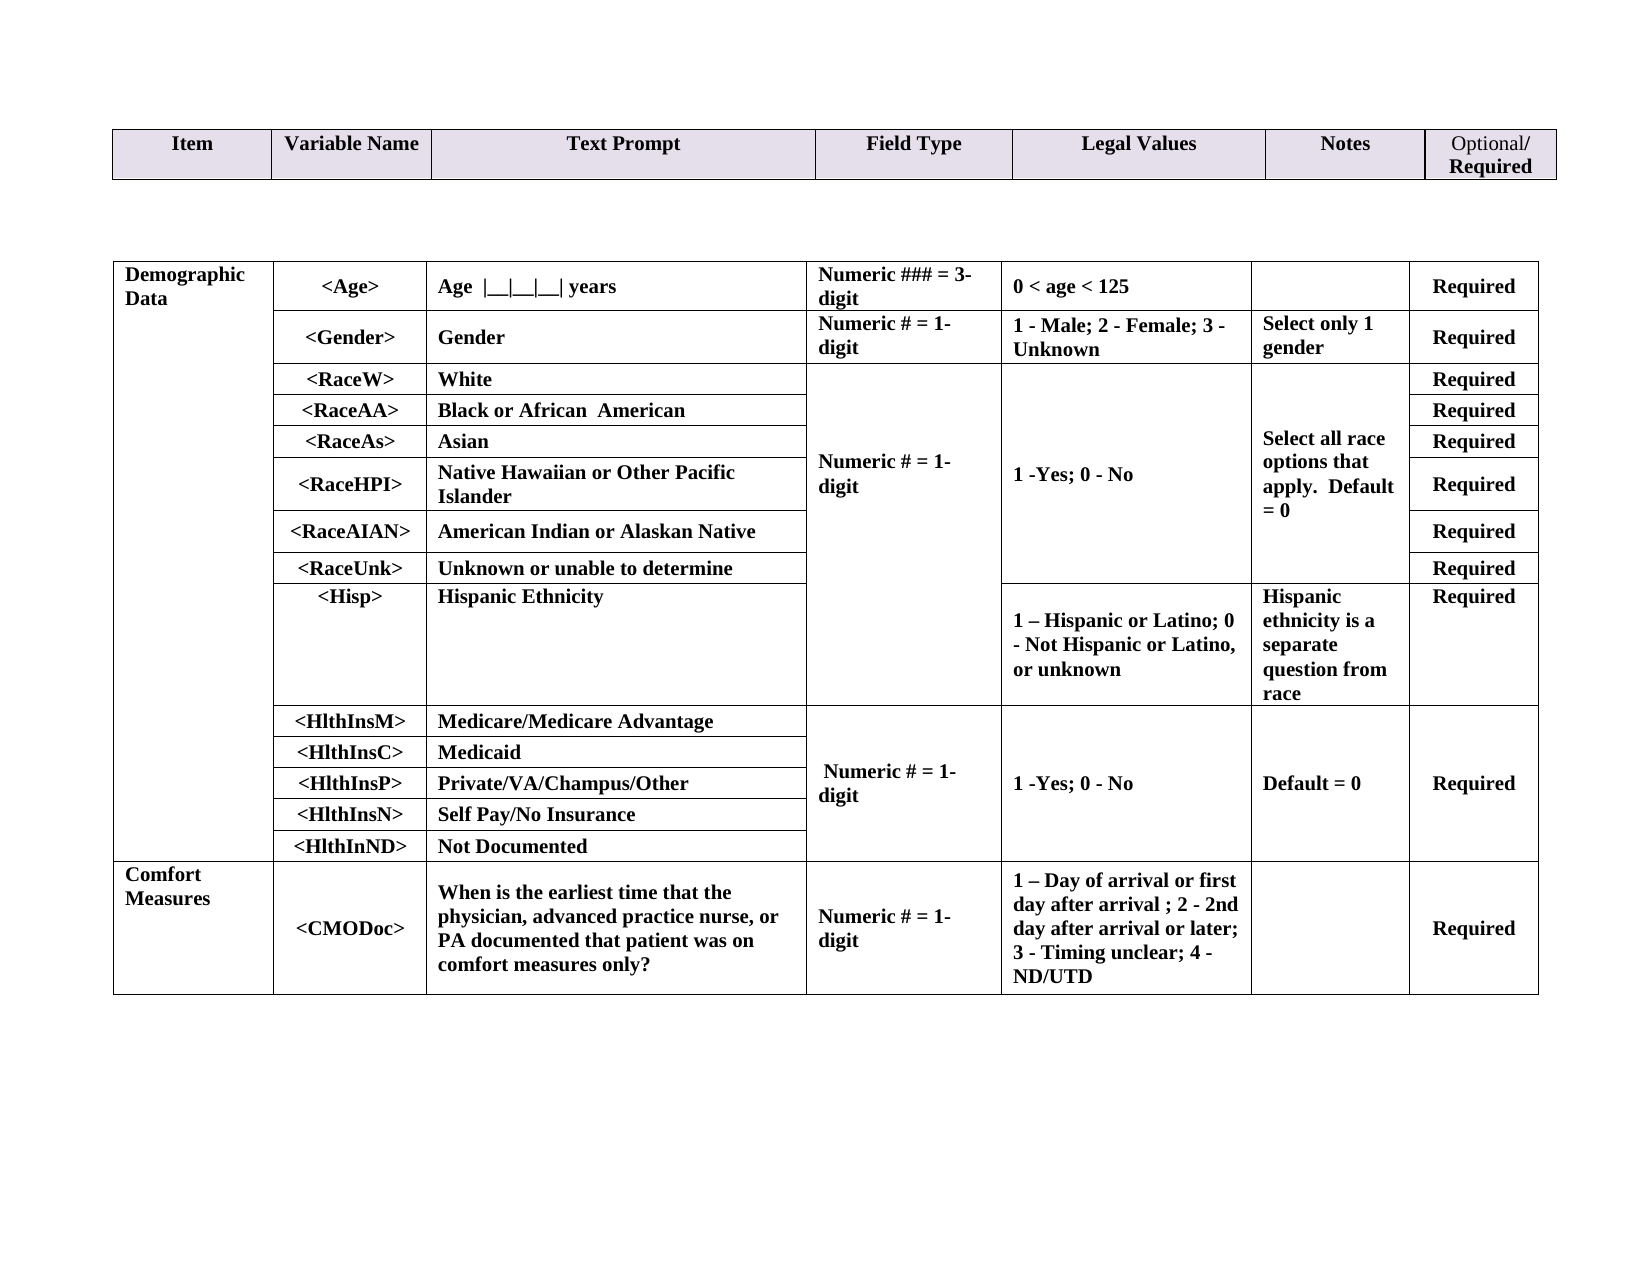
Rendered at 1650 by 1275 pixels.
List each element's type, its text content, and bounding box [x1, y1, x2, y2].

table_cell Private/VA/Champus/Other [427, 768, 806, 798]
table_cell <CMODoc> [274, 862, 426, 994]
table_cell When is the earliest time that the physician, advanced practice nurse, or PA documented that patient was on comfort measures only? [427, 862, 806, 994]
table_cell <HlthInND> [274, 831, 426, 861]
table_cell <HlthInsP> [274, 768, 426, 798]
table_cell Required [1410, 584, 1538, 704]
table_cell Numeric # = 1-digit [807, 862, 1001, 994]
table_cell <RaceHPI> [274, 458, 426, 510]
table_cell Required [1410, 426, 1538, 457]
table_cell <RaceAIAN> [274, 511, 426, 552]
table_cell <RaceW> [274, 364, 426, 394]
table_cell Default = 0 [1252, 706, 1409, 861]
table_cell 1 – Hispanic or Latino; 0 - Not Hispanic or Latino, or unknown [1002, 584, 1251, 704]
table_cell 1 - Male; 2 - Female; 3 - Unknown [1002, 311, 1251, 363]
table_cell Required [1410, 706, 1538, 861]
table_cell Asian [427, 426, 806, 457]
table_cell <HlthInsN> [274, 799, 426, 829]
table_cell [1252, 862, 1409, 994]
table_cell Medicare/Medicare Advantage [427, 706, 806, 736]
table_cell Required [1410, 511, 1538, 552]
table_cell Select all race options that apply. Default = 0 [1252, 364, 1409, 583]
table_cell Numeric # = 1-digit [807, 311, 1001, 363]
table_cell American Indian or Alaskan Native [427, 511, 806, 552]
table_header Age |__|__|__| years [427, 262, 806, 310]
table_cell [807, 583, 1001, 704]
table_cell <HlthInsM> [274, 706, 426, 736]
table_cell Self Pay/No Insurance [427, 799, 806, 829]
table_cell <RaceAs> [274, 426, 426, 457]
table_cell Medicaid [427, 737, 806, 767]
table_cell <Gender> [274, 311, 426, 363]
table_cell <HlthInsC> [274, 737, 426, 767]
table_cell <RaceAA> [274, 395, 426, 425]
table_cell Required [1410, 395, 1538, 425]
table_cell Not Documented [427, 831, 806, 861]
table_header Demographic Data [114, 262, 273, 861]
table_cell Comfort Measures [114, 862, 273, 994]
table_cell Required [1410, 862, 1538, 994]
table_cell <RaceUnk> [274, 553, 426, 583]
table_cell Numeric # = 1-digit [807, 364, 1001, 583]
table_cell 1 – Day of arrival or first day after arrival ; 2 - 2nd day after arrival or later; 3 - Timing unclear; 4 - ND/UTD [1002, 862, 1251, 994]
table_cell Select only 1 gender [1252, 311, 1409, 363]
table_cell Native Hawaiian or Other Pacific Islander [427, 458, 806, 510]
table_header [1252, 262, 1409, 310]
table_cell <Hisp> [274, 584, 426, 704]
table_header <Age> [274, 262, 426, 310]
table_cell Hispanic ethnicity is a separate question from race [1252, 584, 1409, 704]
table_cell Required [1410, 553, 1538, 583]
table_cell Unknown or unable to determine [427, 553, 806, 583]
table_cell Numeric # = 1-digit [807, 706, 1001, 861]
table_cell Black or African American [427, 395, 806, 425]
table_cell 1 -Yes; 0 - No [1002, 706, 1251, 861]
table_cell Hispanic Ethnicity [427, 584, 806, 704]
table_header 0 < age < 125 [1002, 262, 1251, 310]
table_header Required [1410, 262, 1538, 310]
table_cell Required [1410, 458, 1538, 510]
table_cell Gender [427, 311, 806, 363]
table_cell Required [1410, 311, 1538, 363]
table_header Numeric ### = 3-digit [807, 262, 1001, 310]
table_cell Required [1410, 364, 1538, 394]
table_cell 1 -Yes; 0 - No [1002, 364, 1251, 583]
table_cell White [427, 364, 806, 394]
